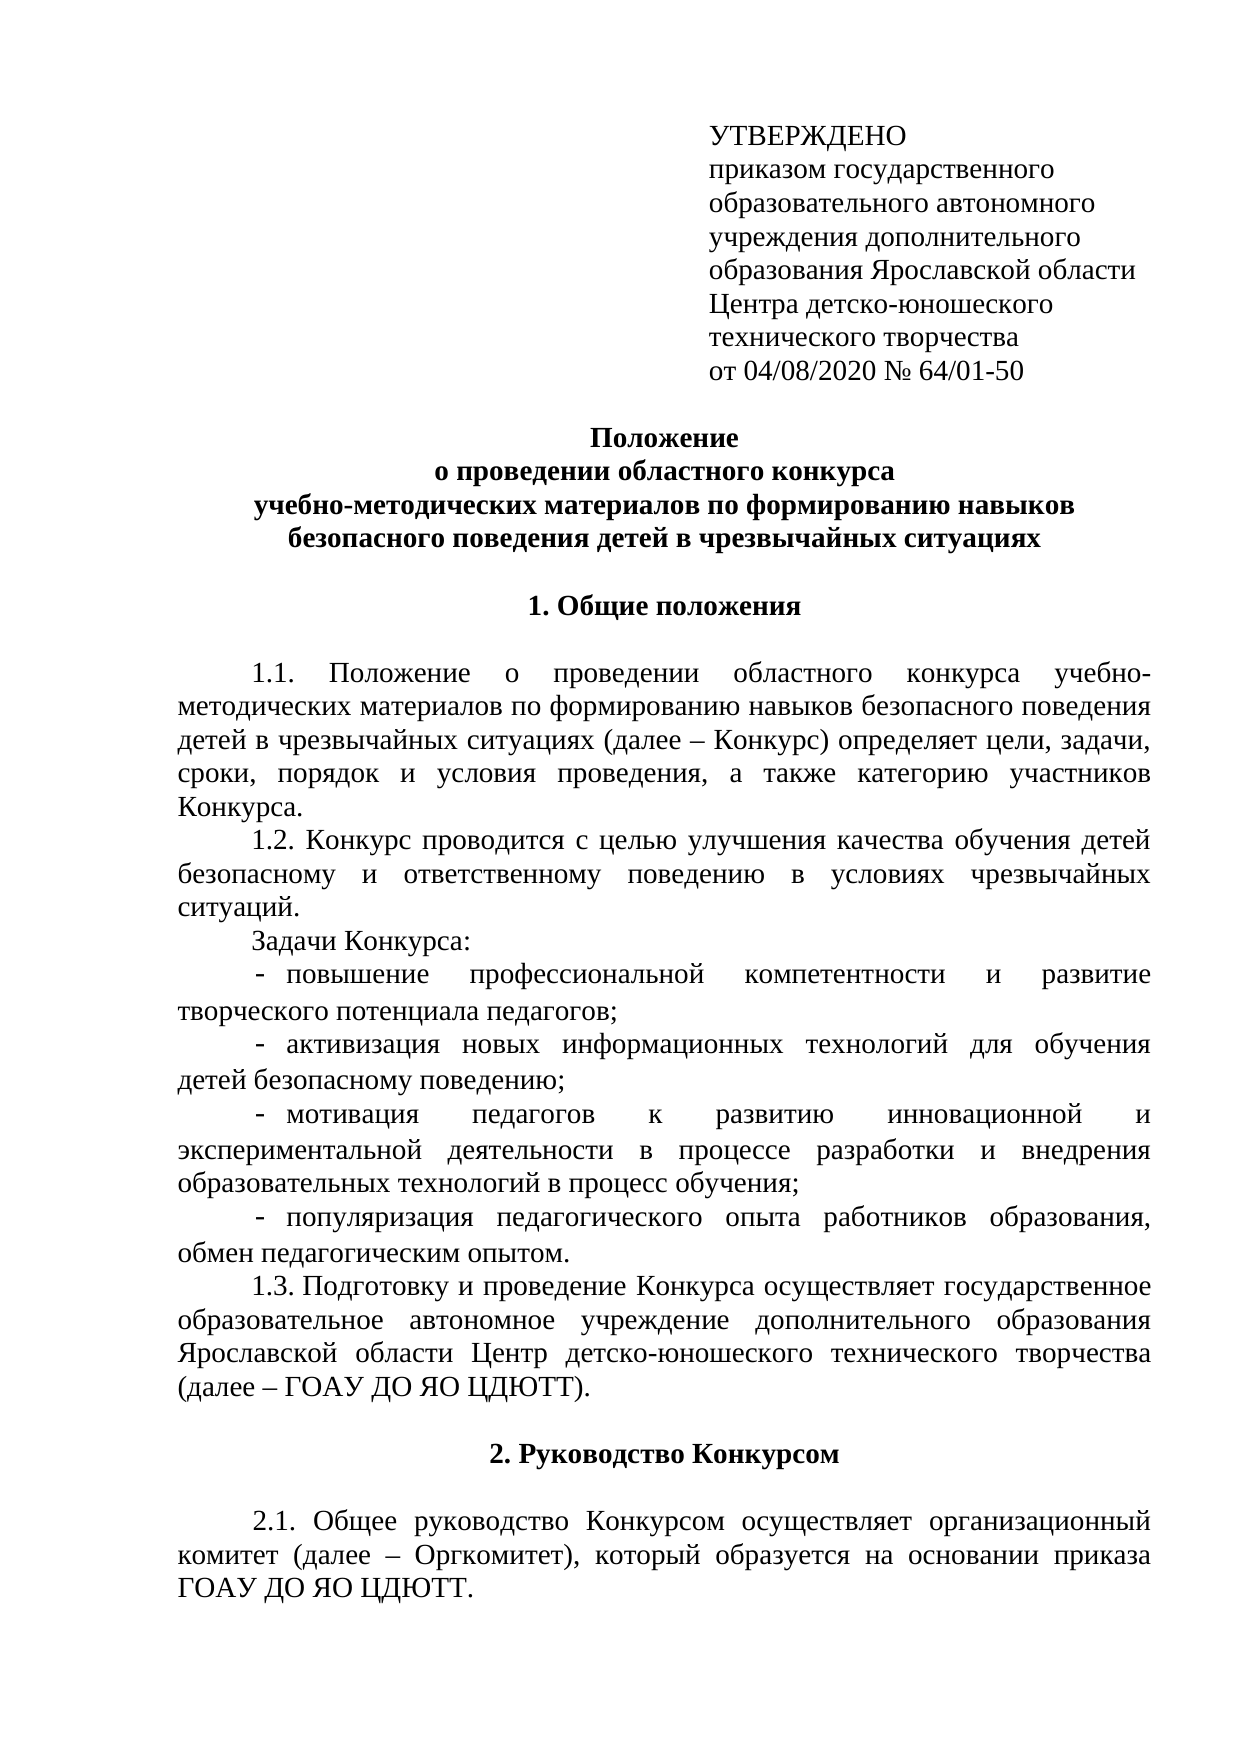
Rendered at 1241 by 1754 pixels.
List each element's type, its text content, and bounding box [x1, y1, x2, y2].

text учебно-методических материалов по формированию навыков безопасного поведения детей в чрезвычайных ситуациях [177, 487, 1152, 554]
text 1.3. Подготовку и проведение Конкурса осуществляет государственное образовательное автономное учреждение дополнительного образования Ярославской области Центр детско-юношеского технического творчества (далее – ГОАУ ДО ЯО ЦДЮТТ). [177, 1268, 1152, 1403]
text 1. Общие положения [177, 588, 1152, 621]
text 2.1. Общее руководство Конкурсом осуществляет организационный комитет (далее – Оргкомитет), который образуется на основании приказа ГОАУ ДО ЯО ЦДЮТТ. [177, 1503, 1152, 1604]
text приказом государственного образовательного автономного учреждения дополнительного образования Ярославской области Центра детско-юношеского технического творчества [709, 152, 1152, 353]
text Задачи Конкурса: [177, 923, 1152, 957]
list активизация новых информационных технологий для обучения детей безопасному поведению; [177, 1026, 1152, 1096]
list повышение профессиональной компетентности и развитие творческого потенциала педагогов; [177, 957, 1152, 1026]
text 2. Руководство Конкурсом [177, 1436, 1152, 1470]
list мотивация педагогов к развитию инновационной и экспериментальной деятельности в процессе разработки и внедрения образовательных технологий в процесс обучения; [177, 1096, 1152, 1199]
text 1.2. Конкурс проводится с целью улучшения качества обучения детей безопасному и ответственному поведению в условиях чрезвычайных ситуаций. [177, 822, 1152, 923]
text УТВЕРЖДЕНО [709, 118, 1152, 152]
list популяризация педагогического опыта работников образования, обмен педагогическим опытом. [177, 1199, 1152, 1268]
text Положение [177, 420, 1152, 453]
text от 04/08/2020 № 64/01-50 [709, 353, 1152, 386]
text о проведении областного конкурса [177, 453, 1152, 487]
text 1.1. Положение о проведении областного конкурса учебно-методических материалов по формированию навыков безопасного поведения детей в чрезвычайных ситуациях (далее – Конкурс) определяет цели, задачи, сроки, порядок и условия проведения, а также категорию участников Конкурса. [177, 655, 1152, 822]
